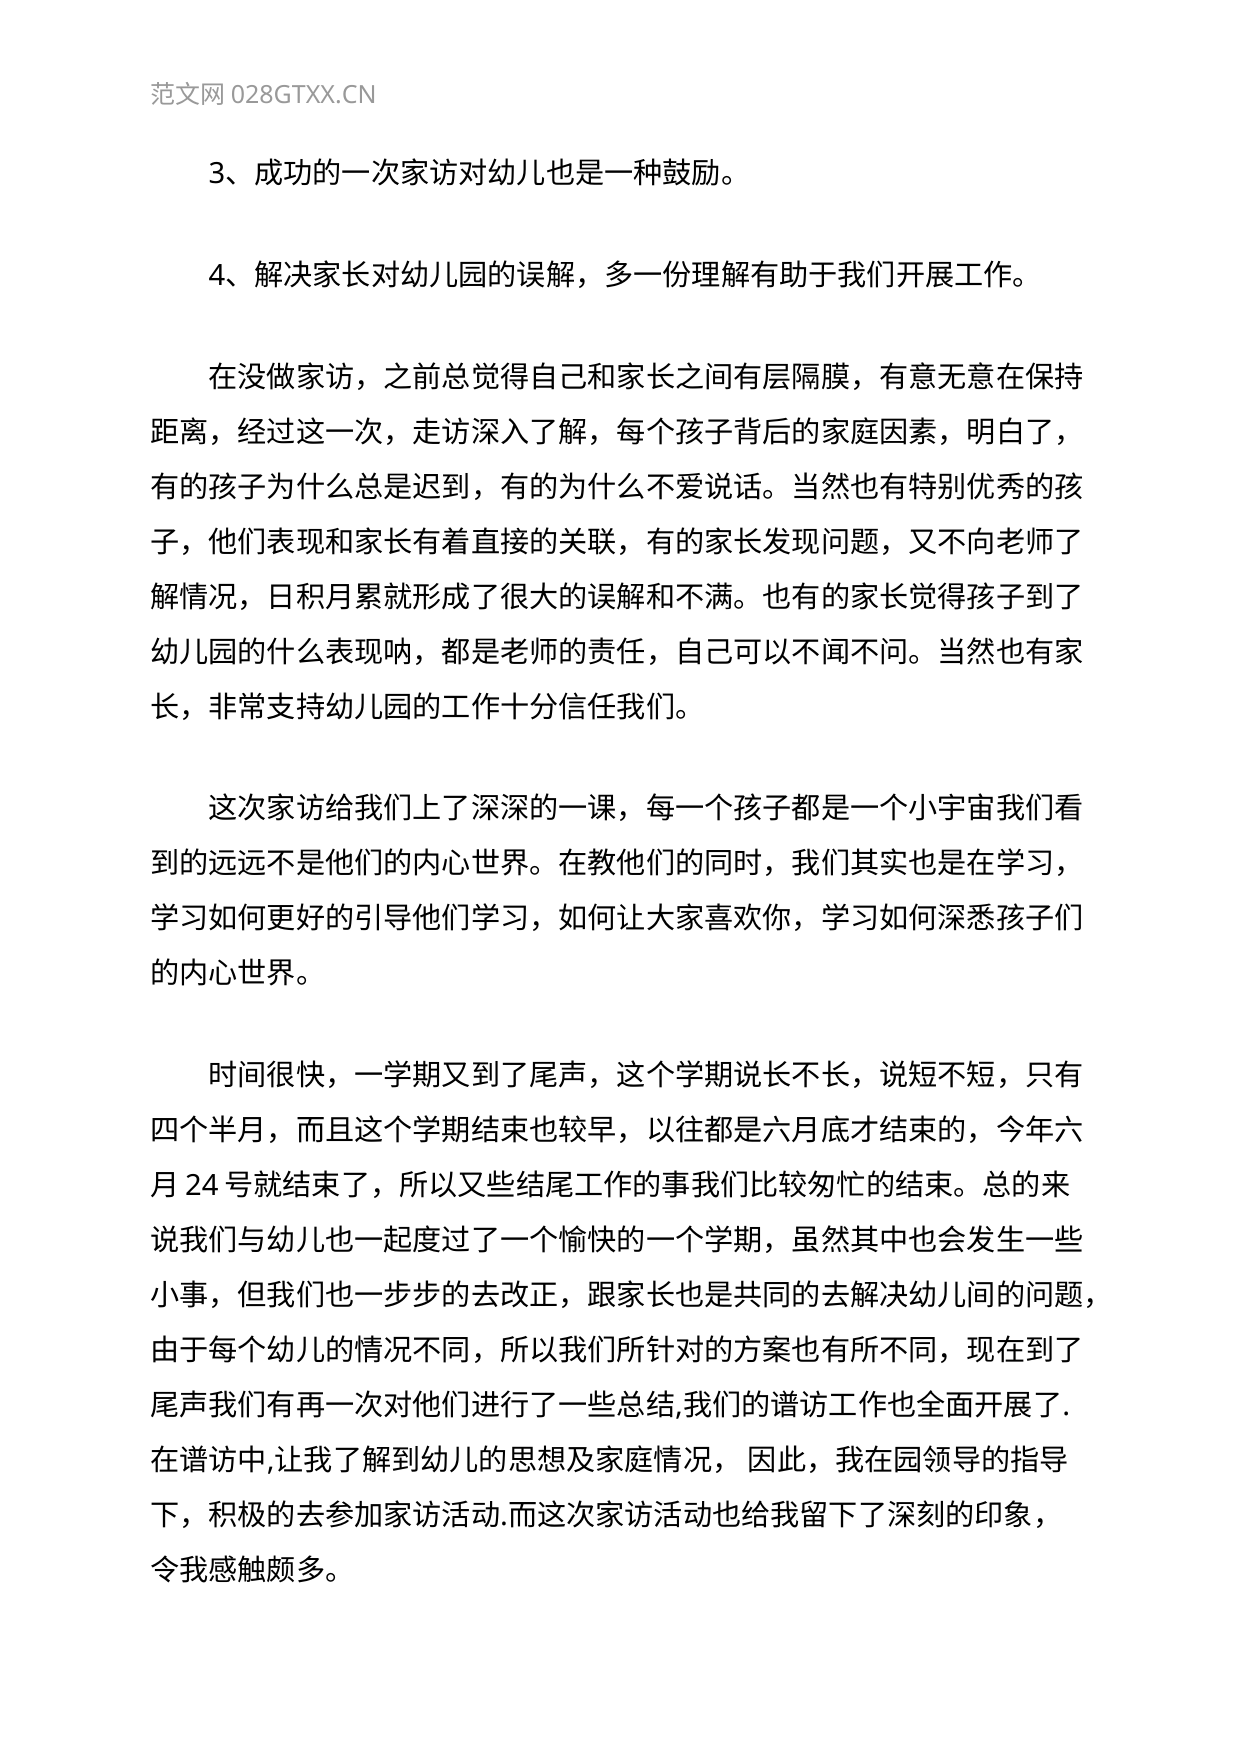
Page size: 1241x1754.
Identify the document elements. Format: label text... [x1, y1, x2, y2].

text 3、成功的一次家访对幼儿也是一种鼓励。 [150, 150, 1090, 192]
text 在没做家访，之前总觉得自己和家长之间有层隔膜，有意无意在保持距离，经过这一次，走访深入了解，每个孩子背后的家庭因素，明白了，有的孩子为什么总是迟到，有的为什么不爱说话。当然也有特别优秀的孩子，他们表现和家长有着直接的关联，有的家长发现问题，又不向老师了解情况，日积月累就形成了很大的误解和不满。也有的家长觉得孩子到了幼儿园的什么表现呐，都是老师的责任，自己可以不闻不问。当然也有家长，非常支持幼儿园的工作十分信任我们。 [150, 354, 1090, 726]
text 时间很快，一学期又到了尾声，这个学期说长不长，说短不短，只有四个半月，而且这个学期结束也较早，以往都是六月底才结束的，今年六月24号就结束了，所以又些结尾工作的事我们比较匆忙的结束。总的来说我们与幼儿也一起度过了一个愉快的一个学期，虽然其中也会发生一些小事，但我们也一步步的去改正，跟家长也是共同的去解决幼儿间的问题，由于每个幼儿的情况不同，所以我们所针对的方案也有所不同，现在到了尾声我们有再一次对他们进行了一些总结,我们的谱访工作也全面开展了.在谱访中,让我了解到幼儿的思想及家庭情况， 因此，我在园领导的指导下，积极的去参加家访活动.而这次家访活动也给我留下了深刻的印象，令我感触颇多。 [150, 1052, 1090, 1588]
text 这次家访给我们上了深深的一课，每一个孩子都是一个小宇宙我们看到的远远不是他们的内心世界。在教他们的同时，我们其实也是在学习，学习如何更好的引导他们学习，如何让大家喜欢你，学习如何深悉孩子们的内心世界。 [150, 785, 1090, 992]
text 4、解决家长对幼儿园的误解，多一份理解有助于我们开展工作。 [150, 252, 1090, 294]
